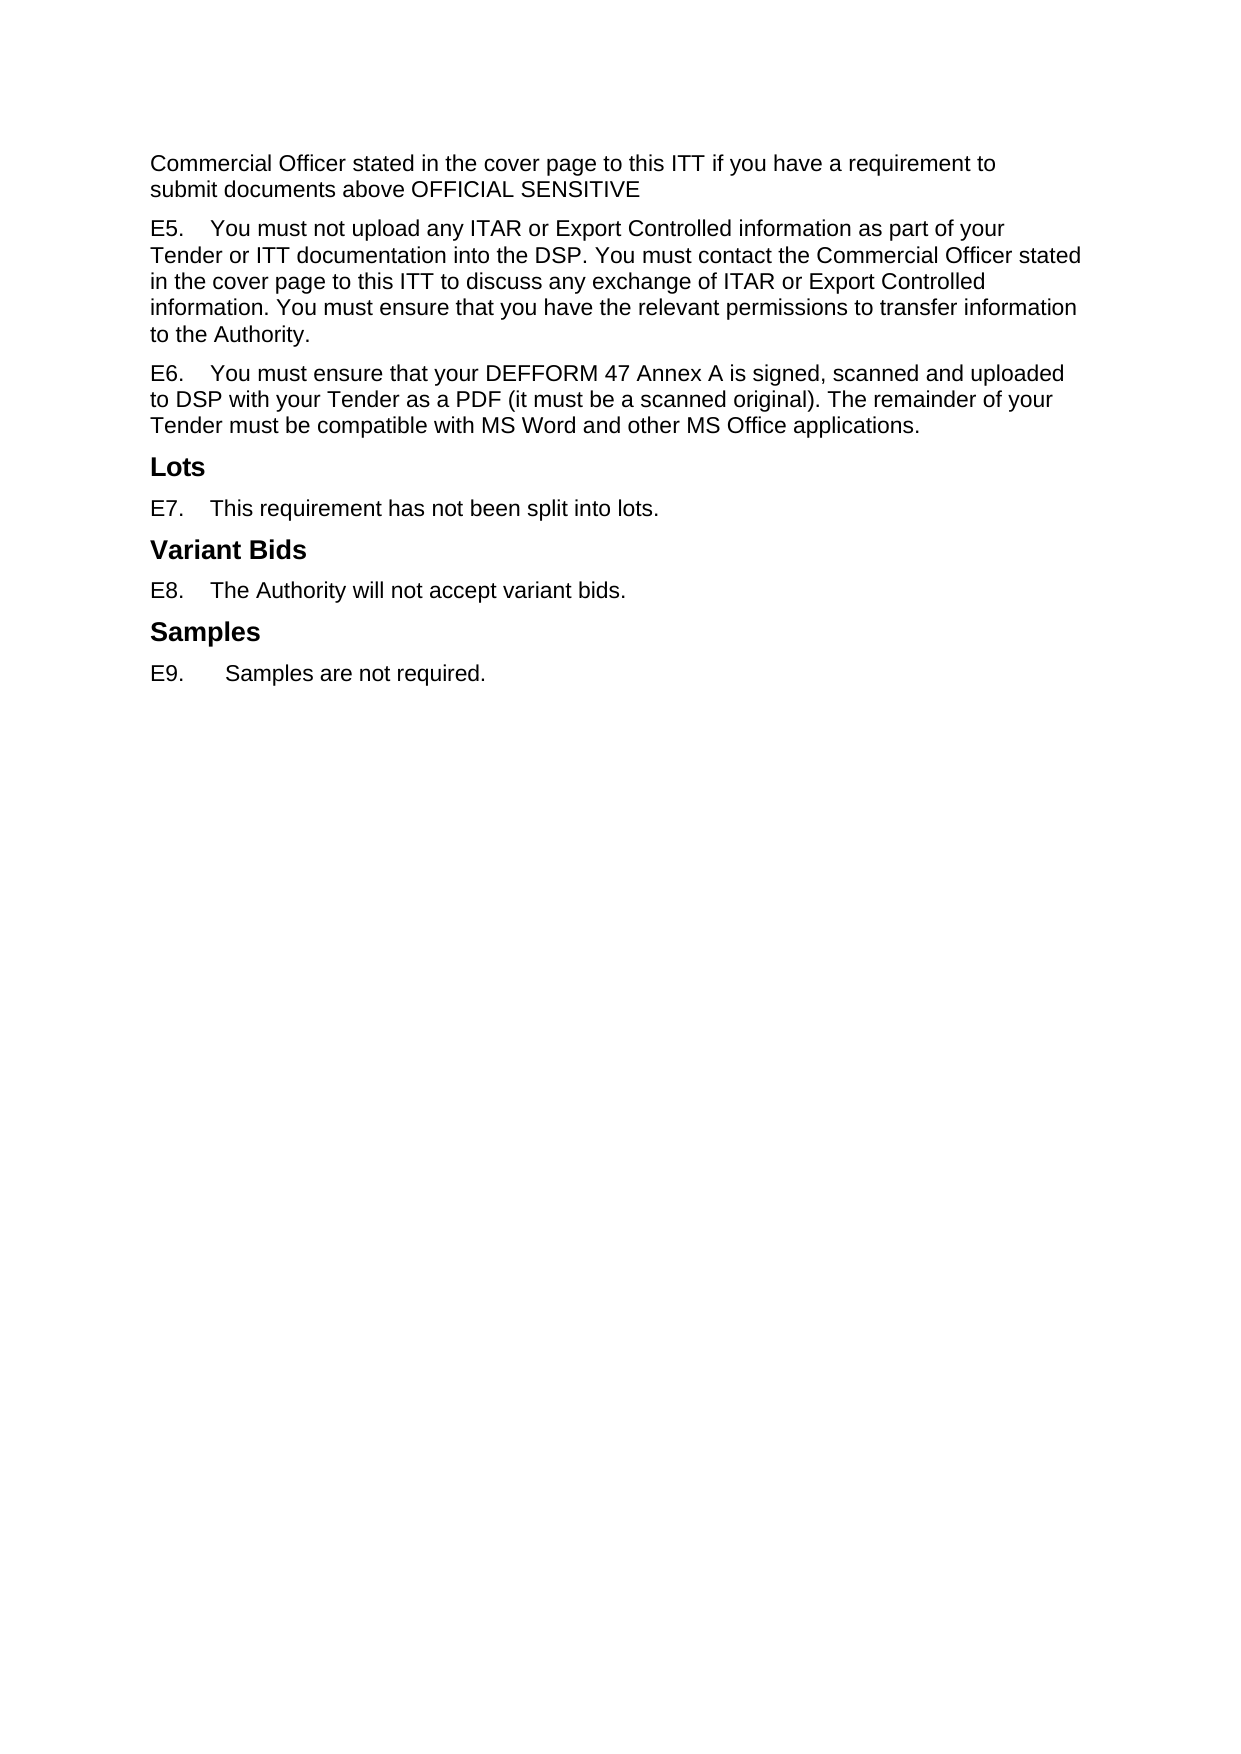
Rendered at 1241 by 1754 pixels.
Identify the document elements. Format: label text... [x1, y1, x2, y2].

text Samples [150, 616, 1090, 647]
text E8. The Authority will not accept variant bids. [150, 577, 1090, 604]
text Variant Bids [150, 534, 1090, 565]
text E9. Samples are not required. [150, 660, 1090, 686]
text E6. You must ensure that your DEFFORM 47 Annex A is signed, scanned and uploaded to DSP with your Tender as a PDF (it must be a scanned original). The remainder of your Tender must be compatible with MS Word and other MS Office applications. [150, 359, 1075, 438]
text Lots [150, 451, 1090, 482]
text E7. This requirement has not been split into lots. [150, 495, 858, 521]
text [150, 150, 1038, 203]
text E5. You must not upload any ITAR or Export Controlled information as part of your Tender or ITT documentation into the DSP. You must contact the Commercial Officer stated in the cover page to this ITT to discuss any exchange of ITAR or Export Controlled information. You must ensure that you have the relevant permissions to transfer information to the Authority. [150, 215, 1083, 347]
